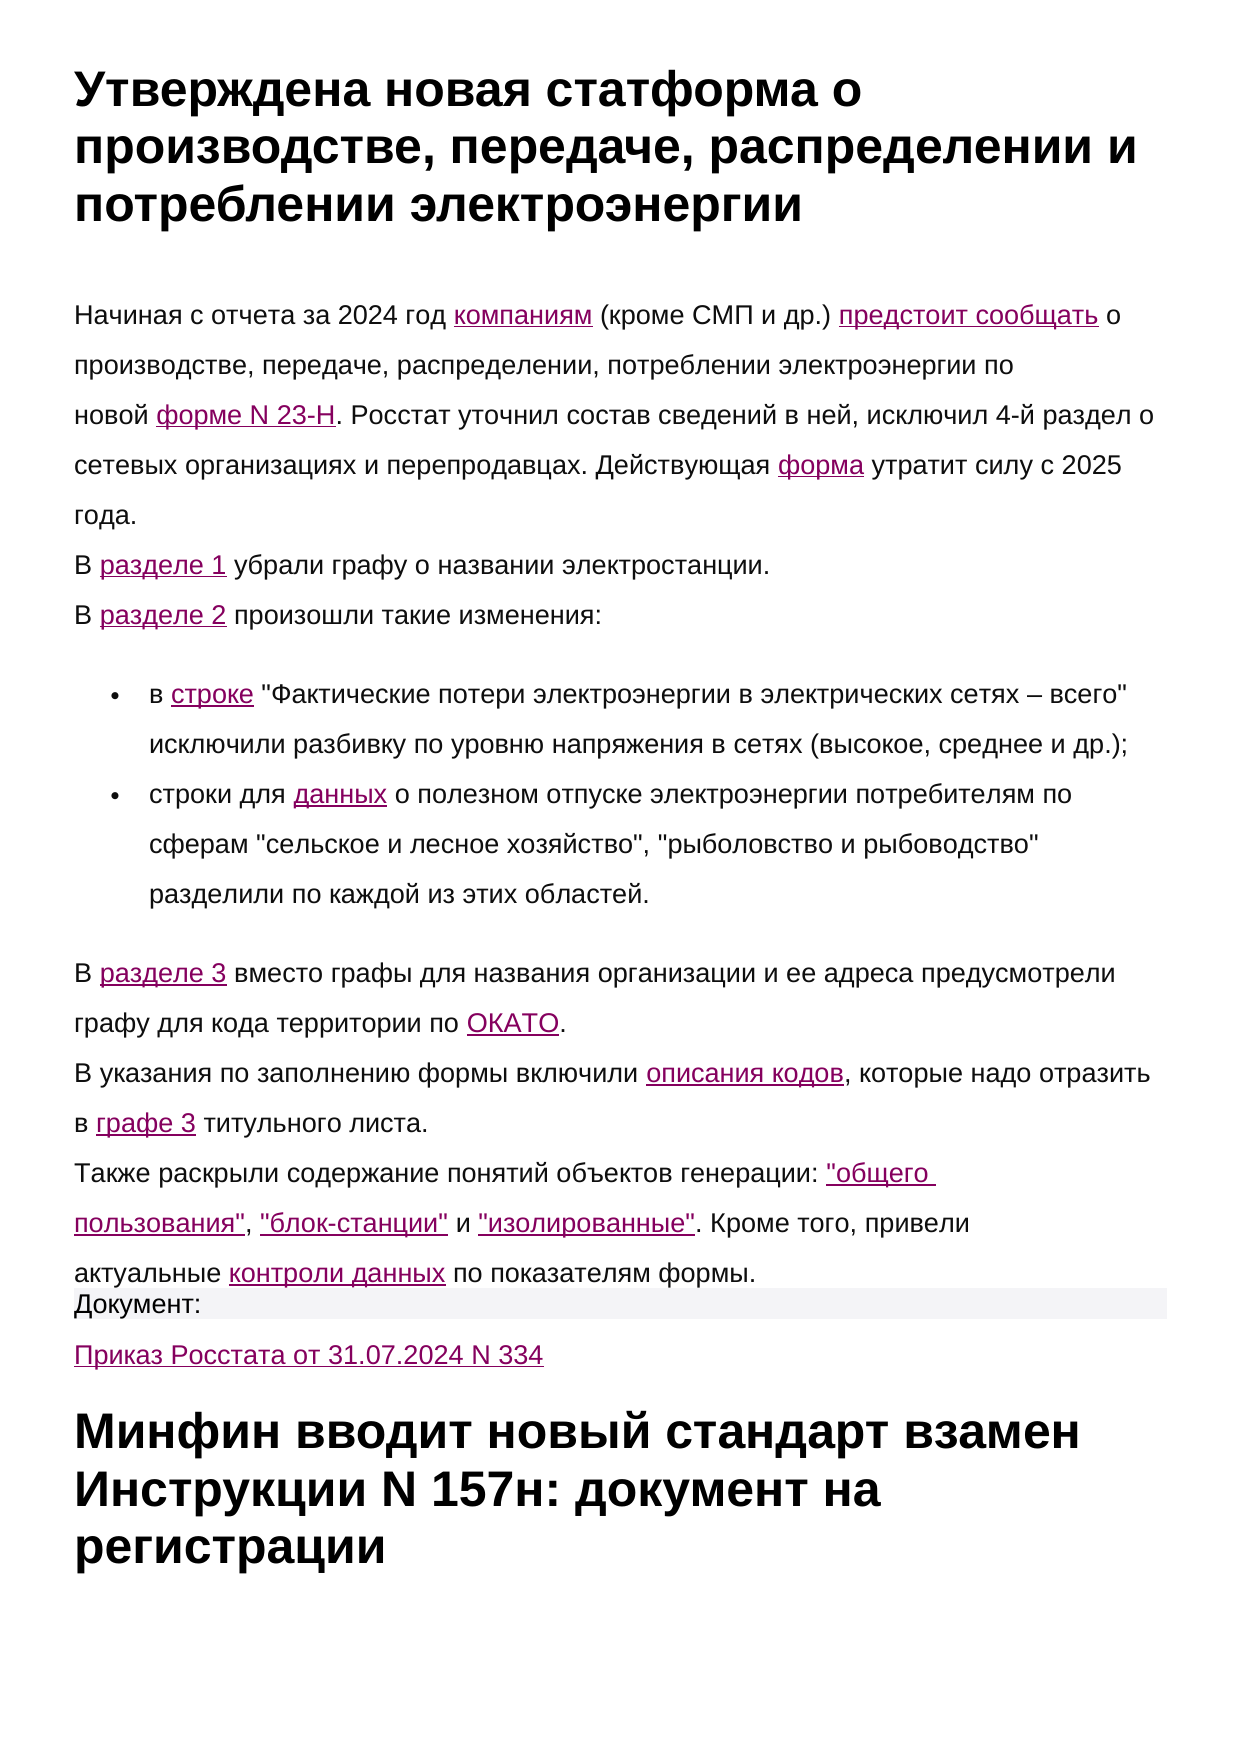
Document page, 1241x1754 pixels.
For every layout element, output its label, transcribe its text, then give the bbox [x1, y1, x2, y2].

text Начиная с отчета за 2024 год компаниям (кроме СМП и др.) предстоит сообщать о производстве, передаче, распределении, потреблении электроэнергии по новой форме N 23-Н. Росстат уточнил состав сведений в ней, исключил 4-й раздел о сетевых организациях и перепродавцах. Действующая форма утратит силу с 2025 года. [74, 280, 1167, 530]
subtitle Утверждена новая статформа о производстве, передаче, распределении и потреблении электроэнергии [74, 59, 1167, 232]
list в строке "Фактические потери электроэнергии в электрических сетях – всего" исключили разбивку по уровню напряжения в сетях (высокое, среднее и др.); [111, 659, 1167, 759]
subtitle Минфин вводит новый стандарт взамен Инструкции N 157н: документ на регистрации [74, 1402, 1167, 1574]
text В указания по заполнению формы включили описания кодов, которые надо отразить в графе 3 титульного листа. [74, 1038, 1167, 1138]
text Также раскрыли содержание понятий объектов генерации: "общего пользования", "блок-станции" и "изолированные". Кроме того, привели актуальные контроли данных по показателям формы. [74, 1138, 1167, 1288]
text В разделе 2 произошли такие изменения: [74, 580, 1167, 630]
list строки для данных о полезном отпуске электроэнергии потребителям по сферам "сельское и лесное хозяйство", "рыболовство и рыбоводство" разделили по каждой из этих областей. [111, 759, 1167, 909]
text В разделе 3 вместо графы для названия организации и ее адреса предусмотрели графу для кода территории по ОКАТО. [74, 938, 1167, 1038]
text Приказ Росстата от 31.07.2024 N 334 [74, 1339, 1167, 1370]
text В разделе 1 убрали графу о названии электростанции. [74, 530, 1167, 580]
text Документ: [74, 1288, 1167, 1319]
